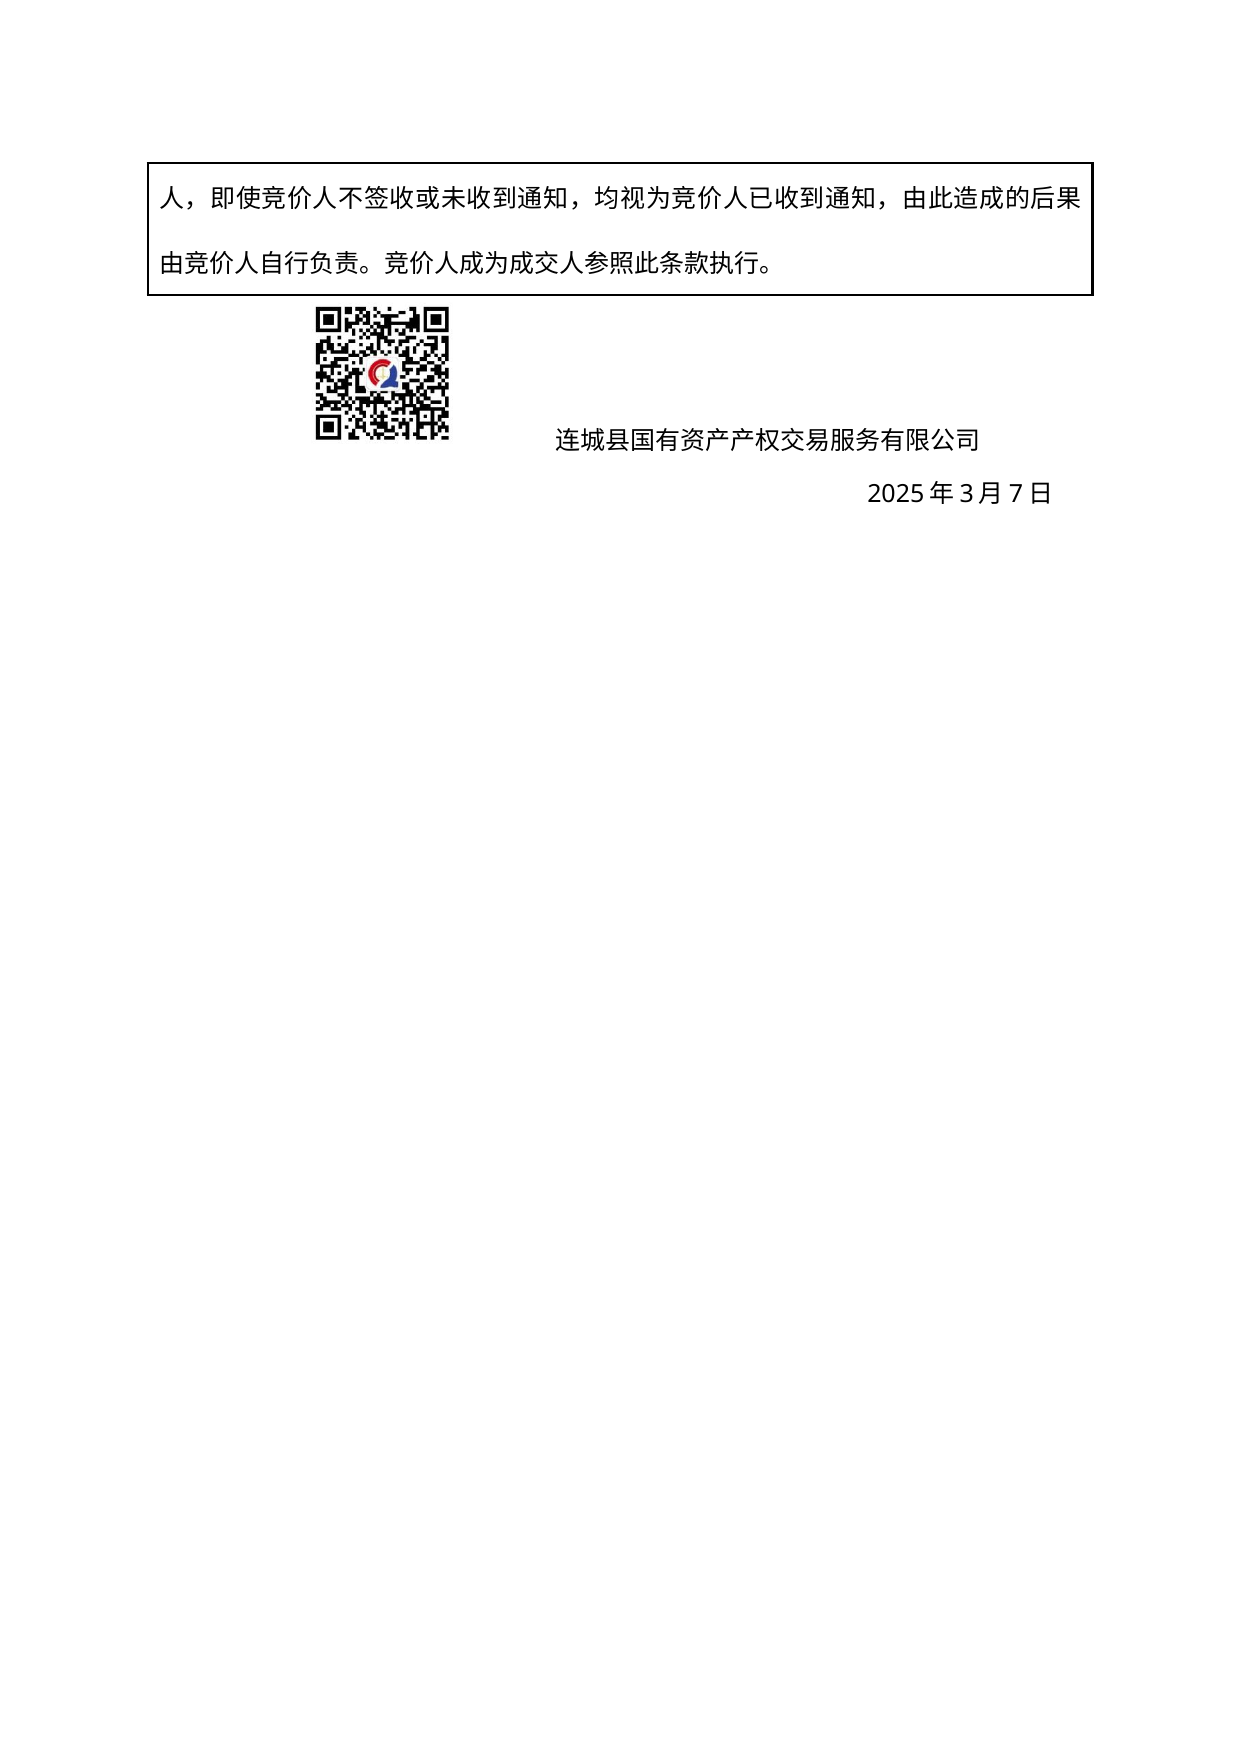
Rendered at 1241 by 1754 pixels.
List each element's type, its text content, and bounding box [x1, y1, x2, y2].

text 连城县国有资产产权交易服务有限公司 [187, 296, 1053, 459]
text 2025年3月7日 [187, 459, 1053, 524]
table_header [149, 164, 1091, 294]
picture [305, 296, 459, 450]
